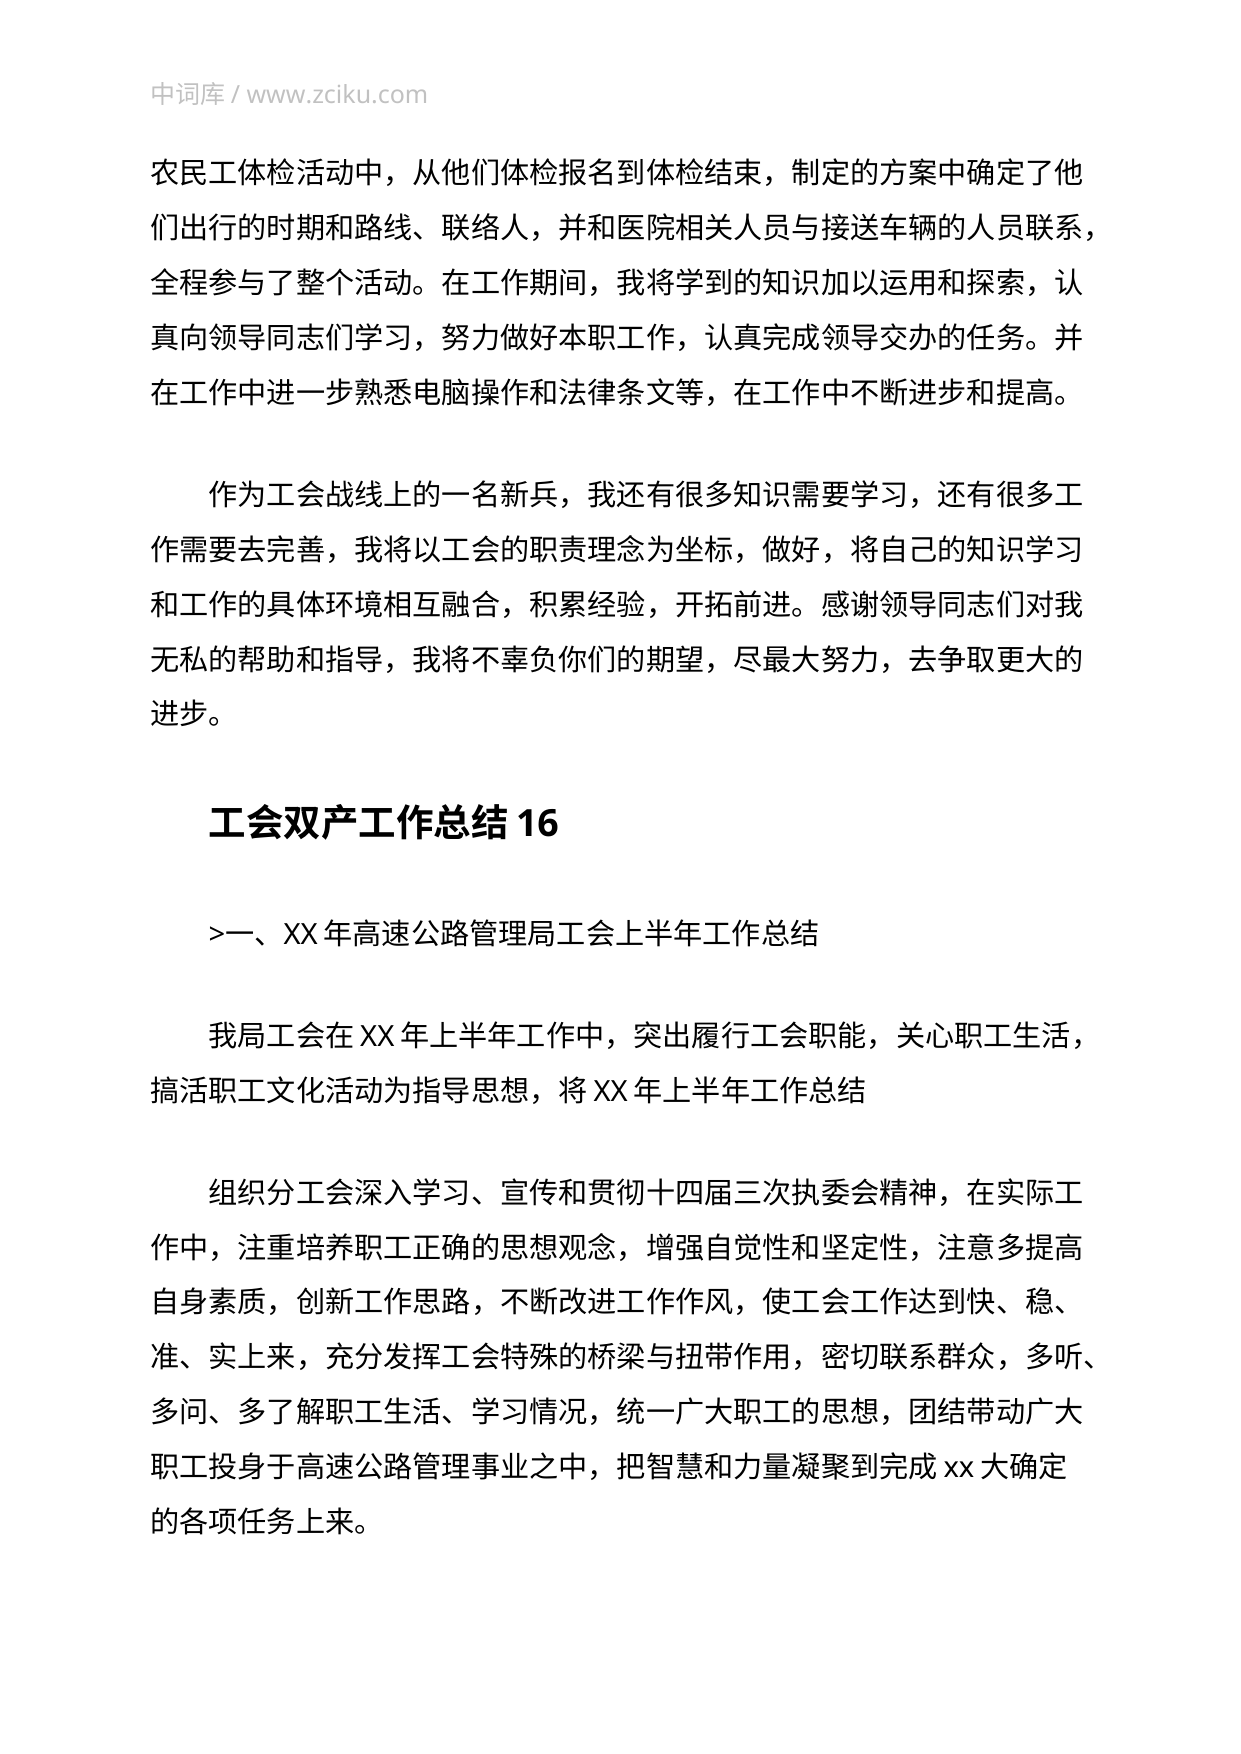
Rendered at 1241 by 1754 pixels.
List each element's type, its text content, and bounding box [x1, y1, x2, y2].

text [150, 150, 1090, 412]
text >一、XX年高速公路管理局工会上半年工作总结 [150, 910, 1090, 953]
text 组织分工会深入学习、宣传和贯彻十四届三次执委会精神，在实际工作中，注重培养职工正确的思想观念，增强自觉性和坚定性，注意多提高自身素质，创新工作思路，不断改进工作作风，使工会工作达到快、稳、准、实上来，充分发挥工会特殊的桥梁与扭带作用，密切联系群众，多听、多问、多了解职工生活、学习情况，统一广大职工的思想，团结带动广大职工投身于高速公路管理事业之中，把智慧和力量凝聚到完成xx大确定的各项任务上来。 [150, 1169, 1090, 1541]
text 工会双产工作总结16 [150, 793, 1090, 847]
text 我局工会在XX年上半年工作中，突出履行工会职能，关心职工生活，搞活职工文化活动为指导思想，将XX年上半年工作总结 [150, 1012, 1090, 1110]
text 作为工会战线上的一名新兵，我还有很多知识需要学习，还有很多工作需要去完善，我将以工会的职责理念为坐标，做好，将自己的知识学习和工作的具体环境相互融合，积累经验，开拓前进。感谢领导同志们对我无私的帮助和指导，我将不辜负你们的期望，尽最大努力，去争取更大的进步。 [150, 471, 1090, 733]
